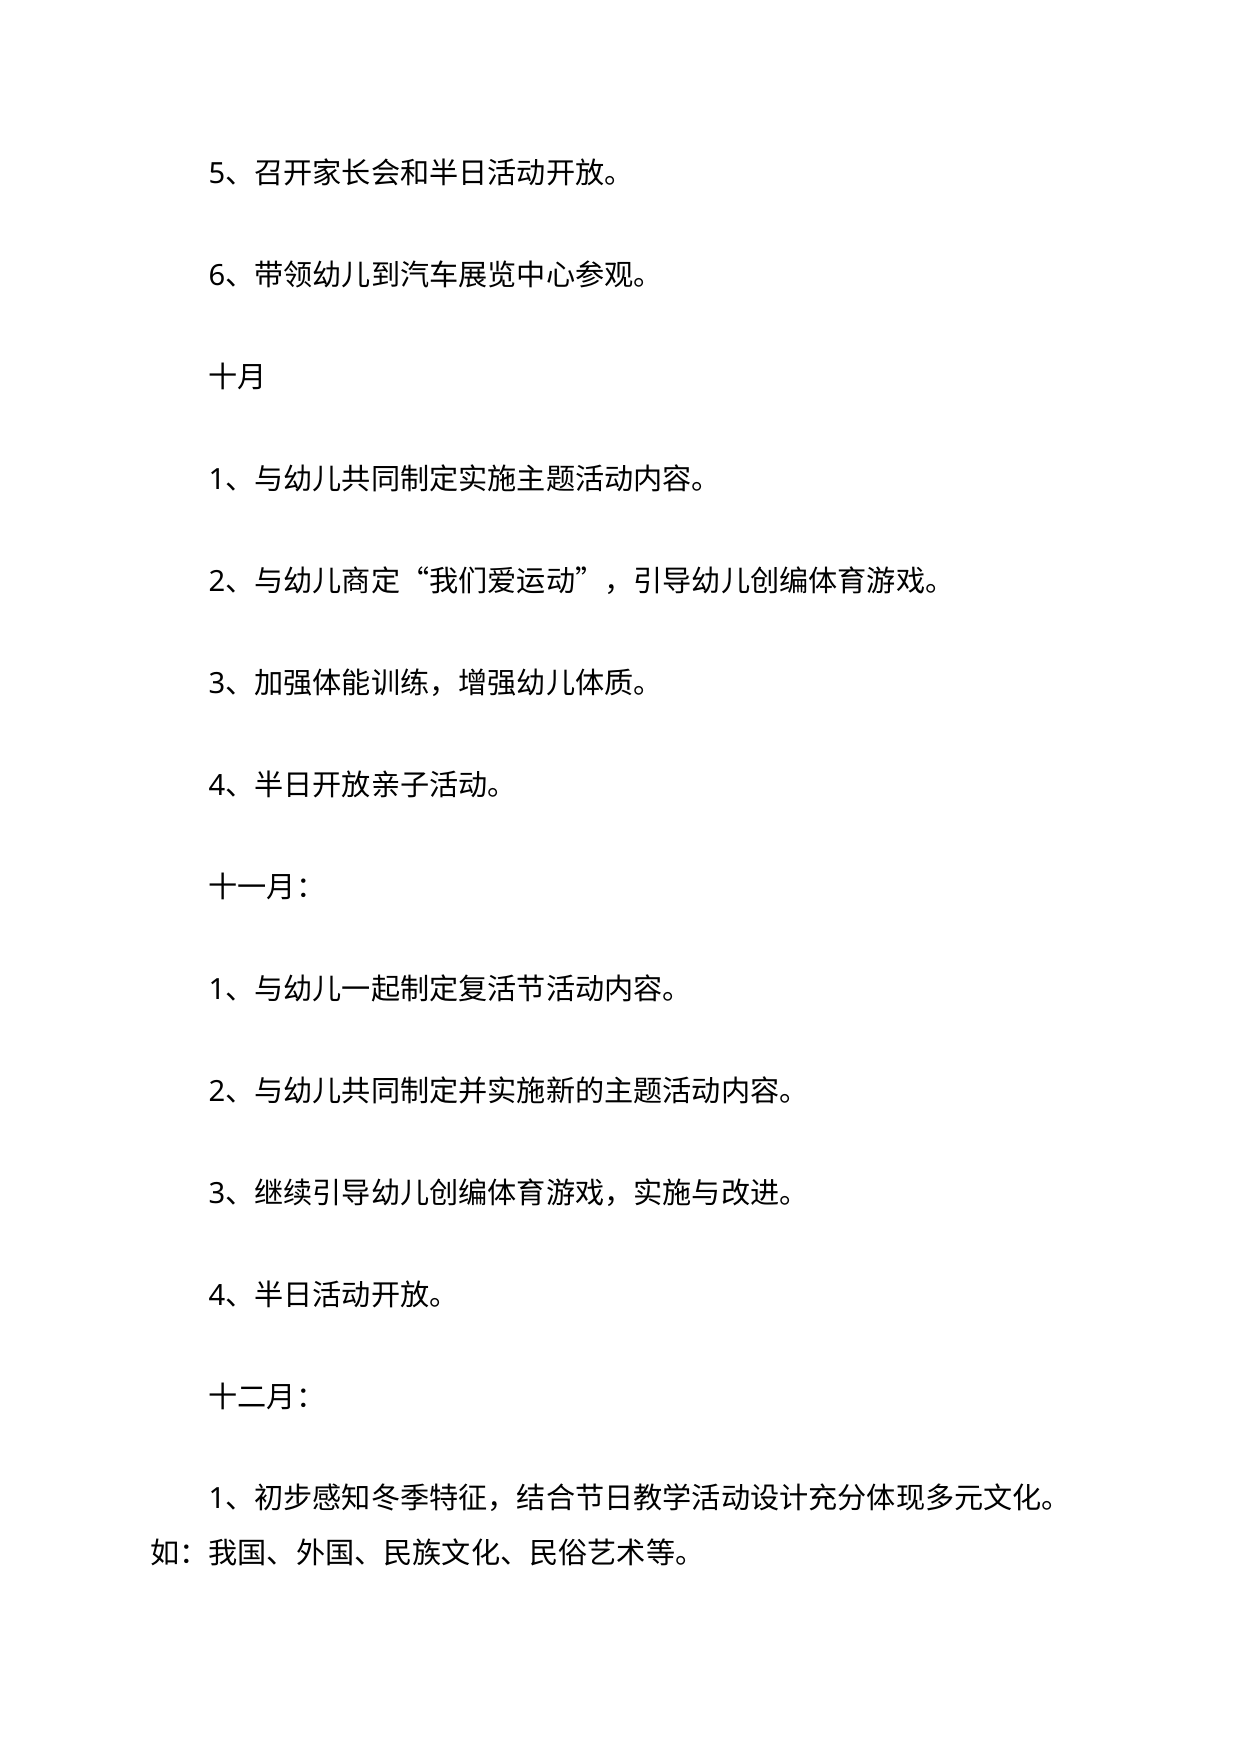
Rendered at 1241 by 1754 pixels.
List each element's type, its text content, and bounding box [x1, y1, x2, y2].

text 2、与幼儿商定“我们爱运动”，引导幼儿创编体育游戏。 [150, 558, 1090, 600]
text 6、带领幼儿到汽车展览中心参观。 [150, 252, 1090, 294]
text 3、继续引导幼儿创编体育游戏，实施与改进。 [150, 1169, 1090, 1212]
text 十二月： [150, 1373, 1090, 1416]
text 4、半日开放亲子活动。 [150, 762, 1090, 804]
text 1、与幼儿一起制定复活节活动内容。 [150, 965, 1090, 1008]
text 4、半日活动开放。 [150, 1271, 1090, 1314]
text 十月 [150, 354, 1090, 396]
text 5、召开家长会和半日活动开放。 [150, 150, 1090, 192]
text 3、加强体能训练，增强幼儿体质。 [150, 660, 1090, 702]
text 1、与幼儿共同制定实施主题活动内容。 [150, 456, 1090, 498]
text 2、与幼儿共同制定并实施新的主题活动内容。 [150, 1067, 1090, 1110]
text 十一月： [150, 864, 1090, 906]
text 1、初步感知冬季特征，结合节日教学活动设计充分体现多元文化。如：我国、外国、民族文化、民俗艺术等。 [150, 1475, 1090, 1572]
